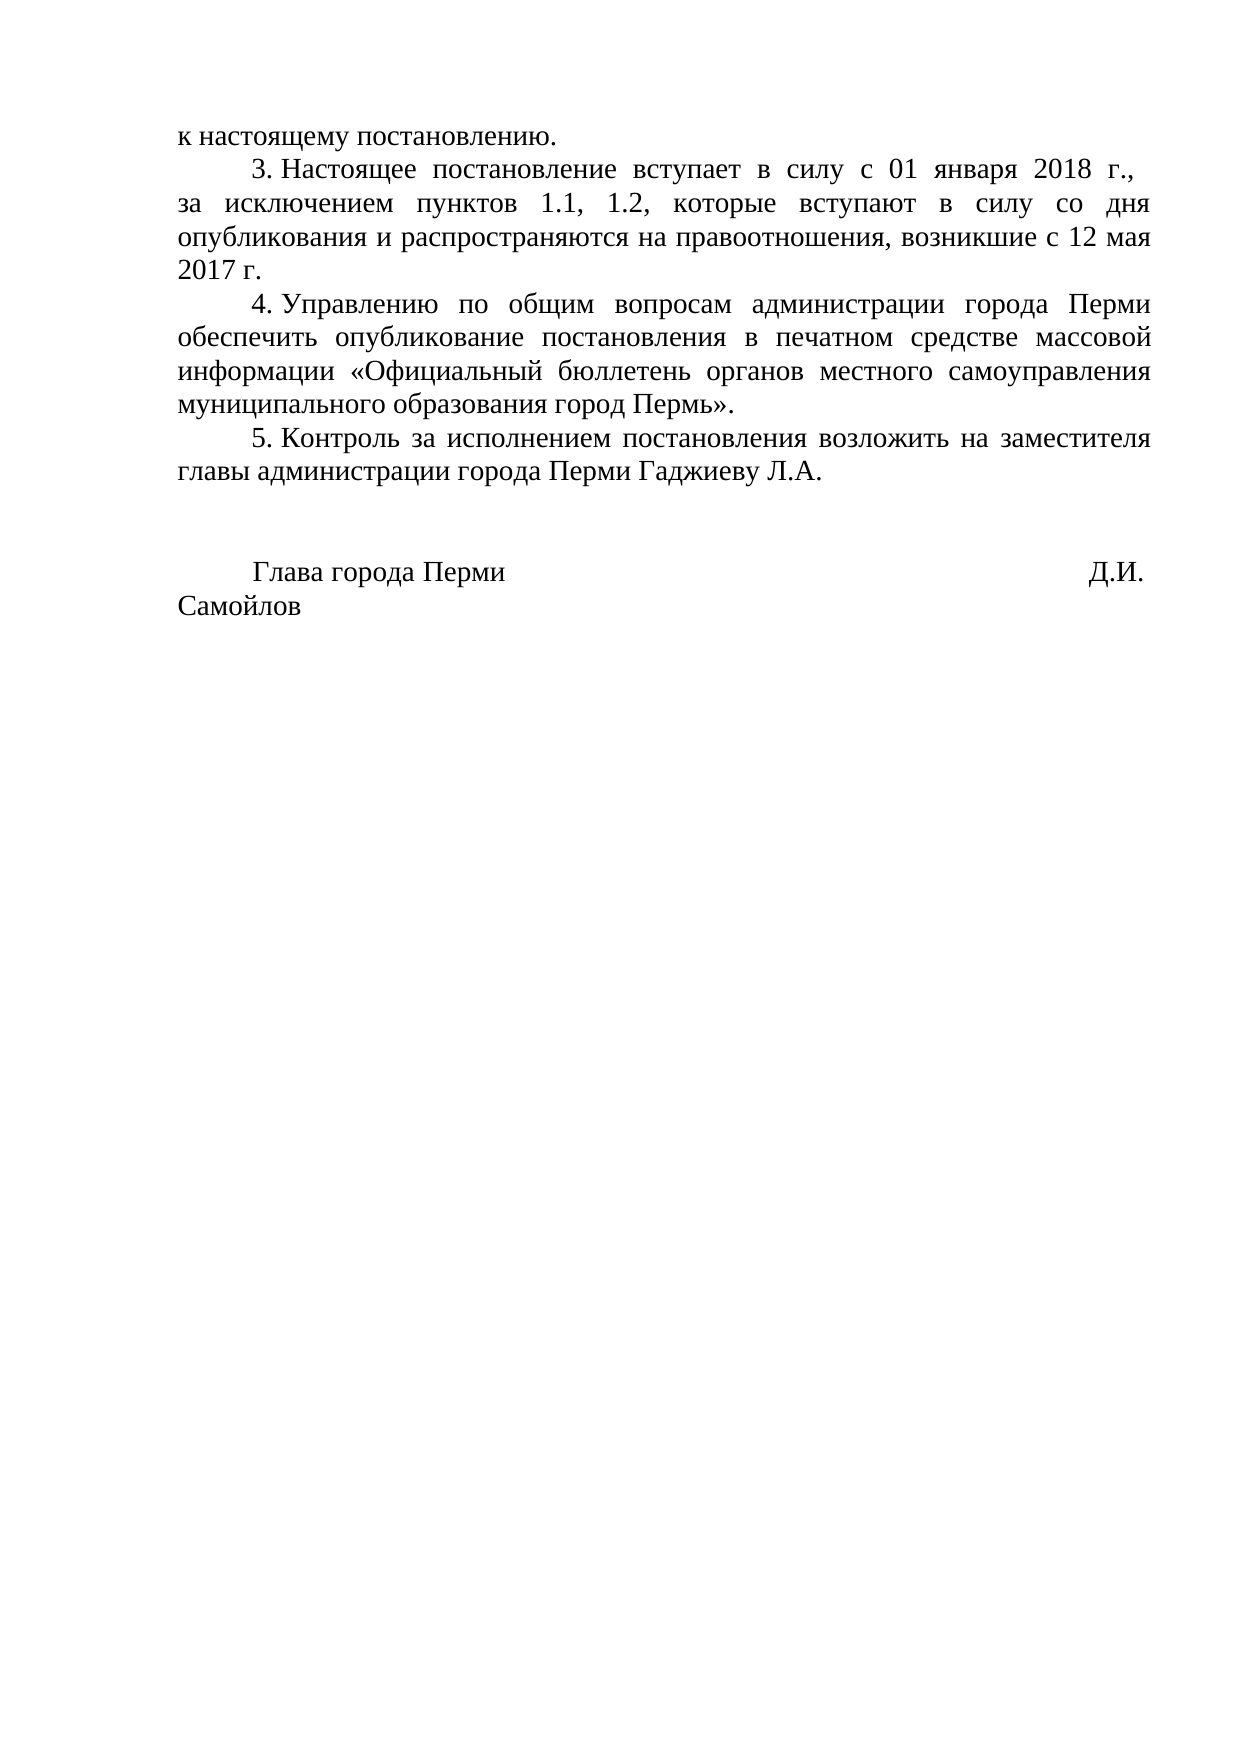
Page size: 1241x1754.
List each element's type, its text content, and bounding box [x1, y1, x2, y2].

text Глава города Перми Д.И. Самойлов [177, 554, 1152, 621]
list Настоящее постановление вступает в силу с 01 января 2018 г., за исключением пунктов 1.1, 1.2, которые вступают в силу со дня опубликования и распространяются на правоотношения, возникшие с 12 мая 2017 г. [177, 152, 1152, 286]
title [177, 118, 1152, 152]
list Контроль за исполнением постановления возложить на заместителя главы администрации города Перми Гаджиеву Л.А. [177, 420, 1152, 487]
list Управлению по общим вопросам администрации города Перми обеспечить опубликование постановления в печатном средстве массовой информации «Официальный бюллетень органов местного самоуправления муниципального образования город Пермь». [177, 286, 1152, 420]
